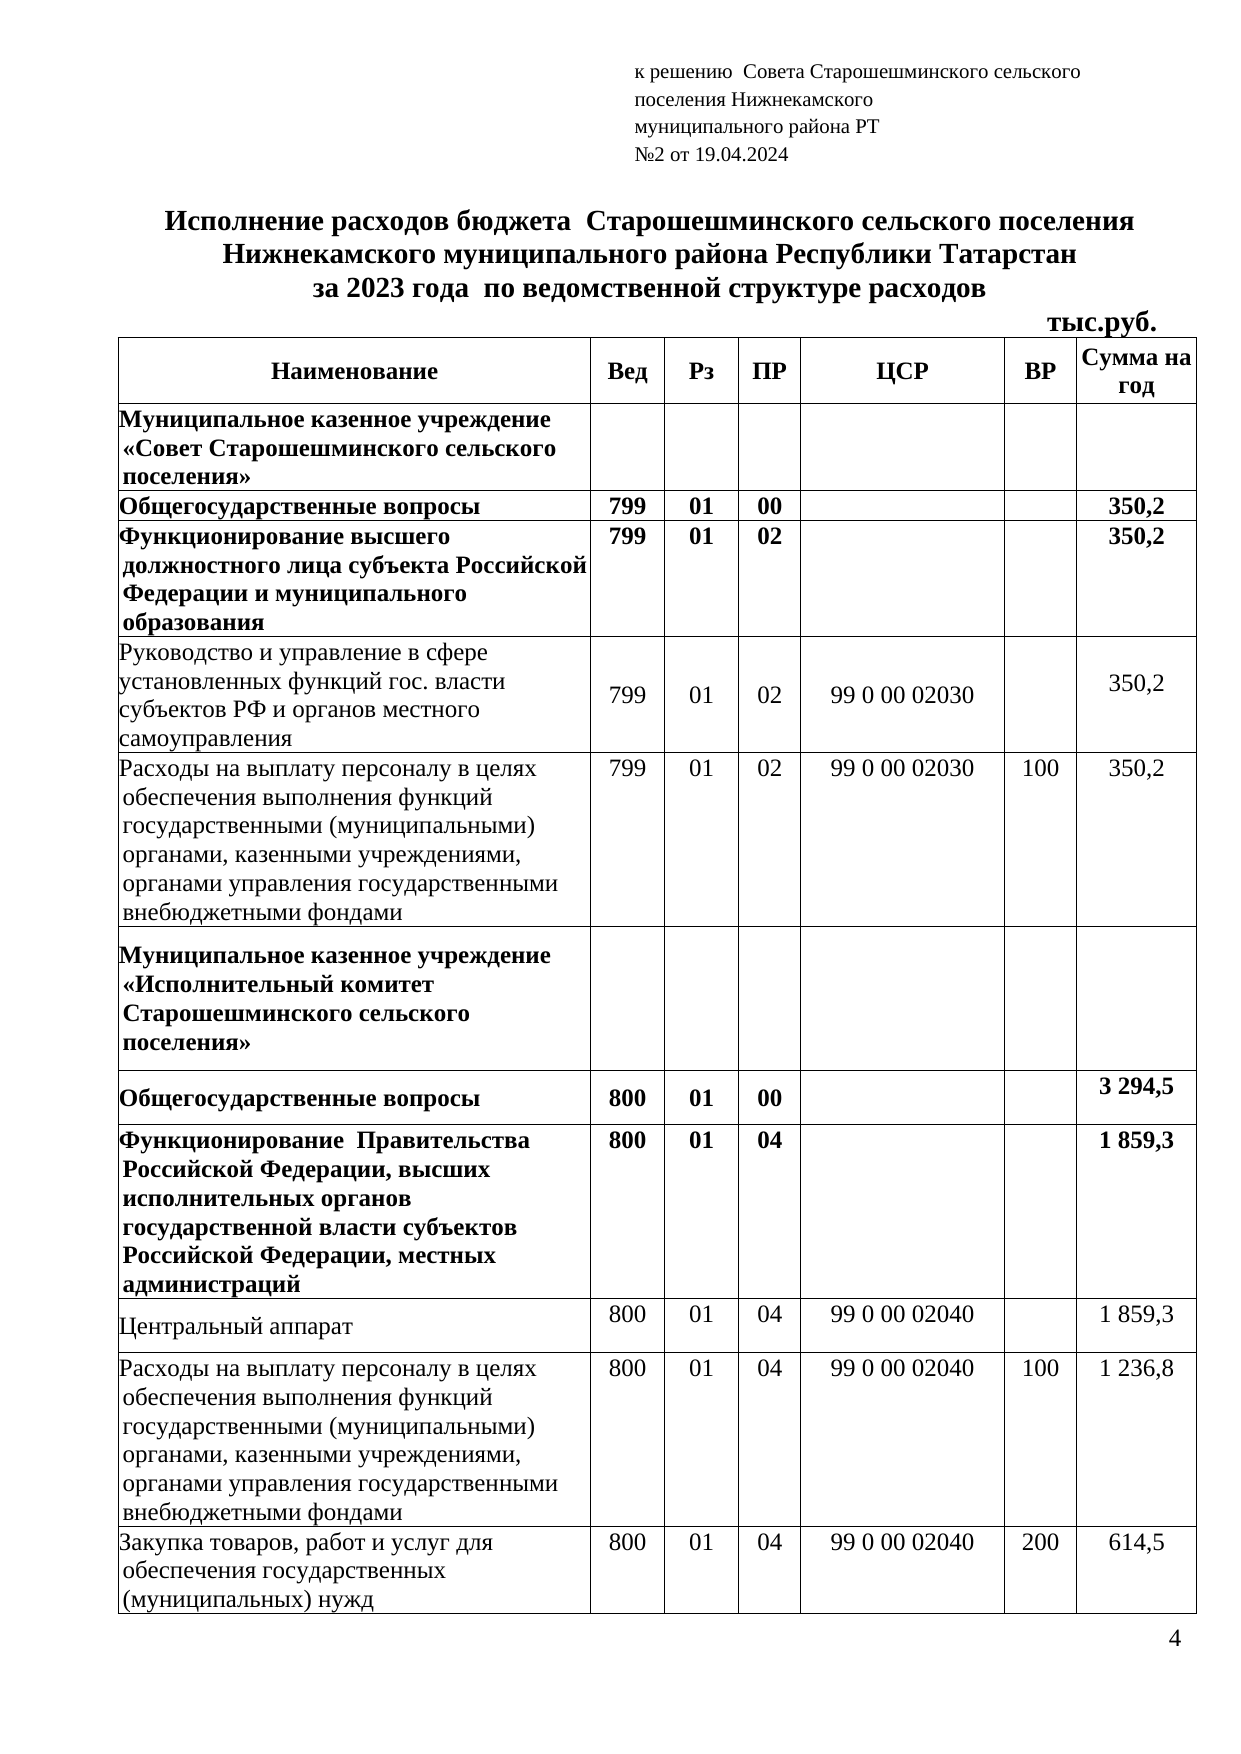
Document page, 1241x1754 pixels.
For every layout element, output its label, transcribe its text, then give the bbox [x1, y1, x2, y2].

table_cell 01 [665, 521, 738, 636]
table_cell Руководство и управление в сфере установленных функций гос. власти субъектов РФ и органов местного самоуправления [119, 637, 590, 752]
table_cell 200 [1005, 1527, 1076, 1613]
table_cell 350,2 [1077, 521, 1196, 636]
table_cell 350,2 [1077, 491, 1196, 520]
table_cell Расходы на выплату персоналу в целях обеспечения выполнения функций государственными (муниципальными) органами, казенными учреждениями, органами управления государственными внебюджетными фондами [119, 753, 590, 926]
table_cell 01 [665, 1071, 738, 1124]
text поселения Нижнекамского [634, 87, 1181, 111]
text Нижнекамского муниципального района Республики Татарстан [118, 237, 1181, 270]
text к решению Совета Старошешминского сельского [634, 59, 1181, 83]
table_cell [1077, 927, 1196, 1070]
table_cell [665, 404, 738, 490]
table_cell 800 [591, 1299, 664, 1352]
text за 2023 года по ведомственной структуре расходов [118, 270, 1181, 304]
table_header ВР [1005, 338, 1076, 403]
table_header Сумма на год [1077, 338, 1196, 403]
table_cell 799 [591, 753, 664, 926]
table_cell [801, 927, 1004, 1070]
table_cell 3 294,5 [1077, 1071, 1196, 1124]
table_cell [1005, 491, 1076, 520]
table_cell 04 [739, 1125, 800, 1298]
table_cell 04 [739, 1353, 800, 1526]
table_cell 99 0 00 02030 [801, 637, 1004, 752]
table_header Вед [591, 338, 664, 403]
table_cell 02 [739, 753, 800, 926]
table_cell [1005, 1299, 1076, 1352]
table_cell 800 [591, 1071, 664, 1124]
table_cell 01 [665, 491, 738, 520]
table_cell Общегосударственные вопросы [119, 1071, 590, 1124]
table_cell [591, 404, 664, 490]
table_cell 350,2 [1077, 637, 1196, 752]
table_cell Центральный аппарат [119, 1299, 590, 1352]
table_header Рз [665, 338, 738, 403]
table_cell [801, 1071, 1004, 1124]
table_cell 799 [591, 521, 664, 636]
text №2 от 19.04.2024 [634, 142, 1181, 166]
table_cell Расходы на выплату персоналу в целях обеспечения выполнения функций государственными (муниципальными) органами, казенными учреждениями, органами управления государственными внебюджетными фондами [119, 1353, 590, 1526]
table_cell [1005, 927, 1076, 1070]
table_header Наименование [119, 338, 590, 403]
table_cell [739, 404, 800, 490]
table_cell [665, 927, 738, 1070]
table_cell 01 [665, 1125, 738, 1298]
table_cell 350,2 [1077, 753, 1196, 926]
text муниципального района РТ [561, 114, 1181, 138]
table_cell Закупка товаров, работ и услуг для обеспечения государственных (муниципальных) нужд [119, 1527, 590, 1613]
table_cell 100 [1005, 753, 1076, 926]
table_cell 1 859,3 [1077, 1299, 1196, 1352]
table_cell [1005, 1071, 1076, 1124]
text Исполнение расходов бюджета Старошешминского сельского поселения [118, 203, 1181, 237]
table_cell 01 [665, 1353, 738, 1526]
table_cell 99 0 00 02040 [801, 1299, 1004, 1352]
table_cell [591, 927, 664, 1070]
table_cell [801, 521, 1004, 636]
table_cell 614,5 [1077, 1527, 1196, 1613]
table_cell Муниципальное казенное учреждение «Исполнительный комитет Старошешминского сельского поселения» [119, 927, 590, 1070]
table_cell 02 [739, 521, 800, 636]
table_cell 1 236,8 [1077, 1353, 1196, 1526]
table_cell [1005, 521, 1076, 636]
table_cell 799 [591, 491, 664, 520]
table_cell 800 [591, 1125, 664, 1298]
table_cell [801, 1125, 1004, 1298]
table_cell 04 [739, 1527, 800, 1613]
table_cell 01 [665, 1527, 738, 1613]
table_cell [801, 491, 1004, 520]
table_cell 02 [739, 637, 800, 752]
table_cell 1 859,3 [1077, 1125, 1196, 1298]
table_cell Муниципальное казенное учреждение «Совет Старошешминского сельского поселения» [119, 404, 590, 490]
table_cell 01 [665, 1299, 738, 1352]
table_cell 04 [739, 1299, 800, 1352]
table_cell 100 [1005, 1353, 1076, 1526]
table_cell [1077, 404, 1196, 490]
table_cell Общегосударственные вопросы [119, 491, 590, 520]
table_cell 800 [591, 1527, 664, 1613]
table_cell [739, 927, 800, 1070]
table_cell 800 [591, 1353, 664, 1526]
text тыс.руб. [118, 304, 1181, 337]
table_cell 99 0 00 02040 [801, 1353, 1004, 1526]
table_cell [1005, 1125, 1076, 1298]
table_cell 00 [739, 1071, 800, 1124]
table_cell 799 [591, 637, 664, 752]
table_cell [801, 404, 1004, 490]
table_cell Функционирование Правительства Российской Федерации, высших исполнительных органов государственной власти субъектов Российской Федерации, местных администраций [119, 1125, 590, 1298]
table_cell [1005, 404, 1076, 490]
table_cell 00 [739, 491, 800, 520]
table_cell 01 [665, 637, 738, 752]
table_cell Функционирование высшего должностного лица субъекта Российской Федерации и муниципального образования [119, 521, 590, 636]
table_cell [1005, 637, 1076, 752]
table_header ЦСР [801, 338, 1004, 403]
table_header ПР [739, 338, 800, 403]
table_cell 99 0 00 02030 [801, 753, 1004, 926]
table_cell 99 0 00 02040 [801, 1527, 1004, 1613]
table_cell 01 [665, 753, 738, 926]
